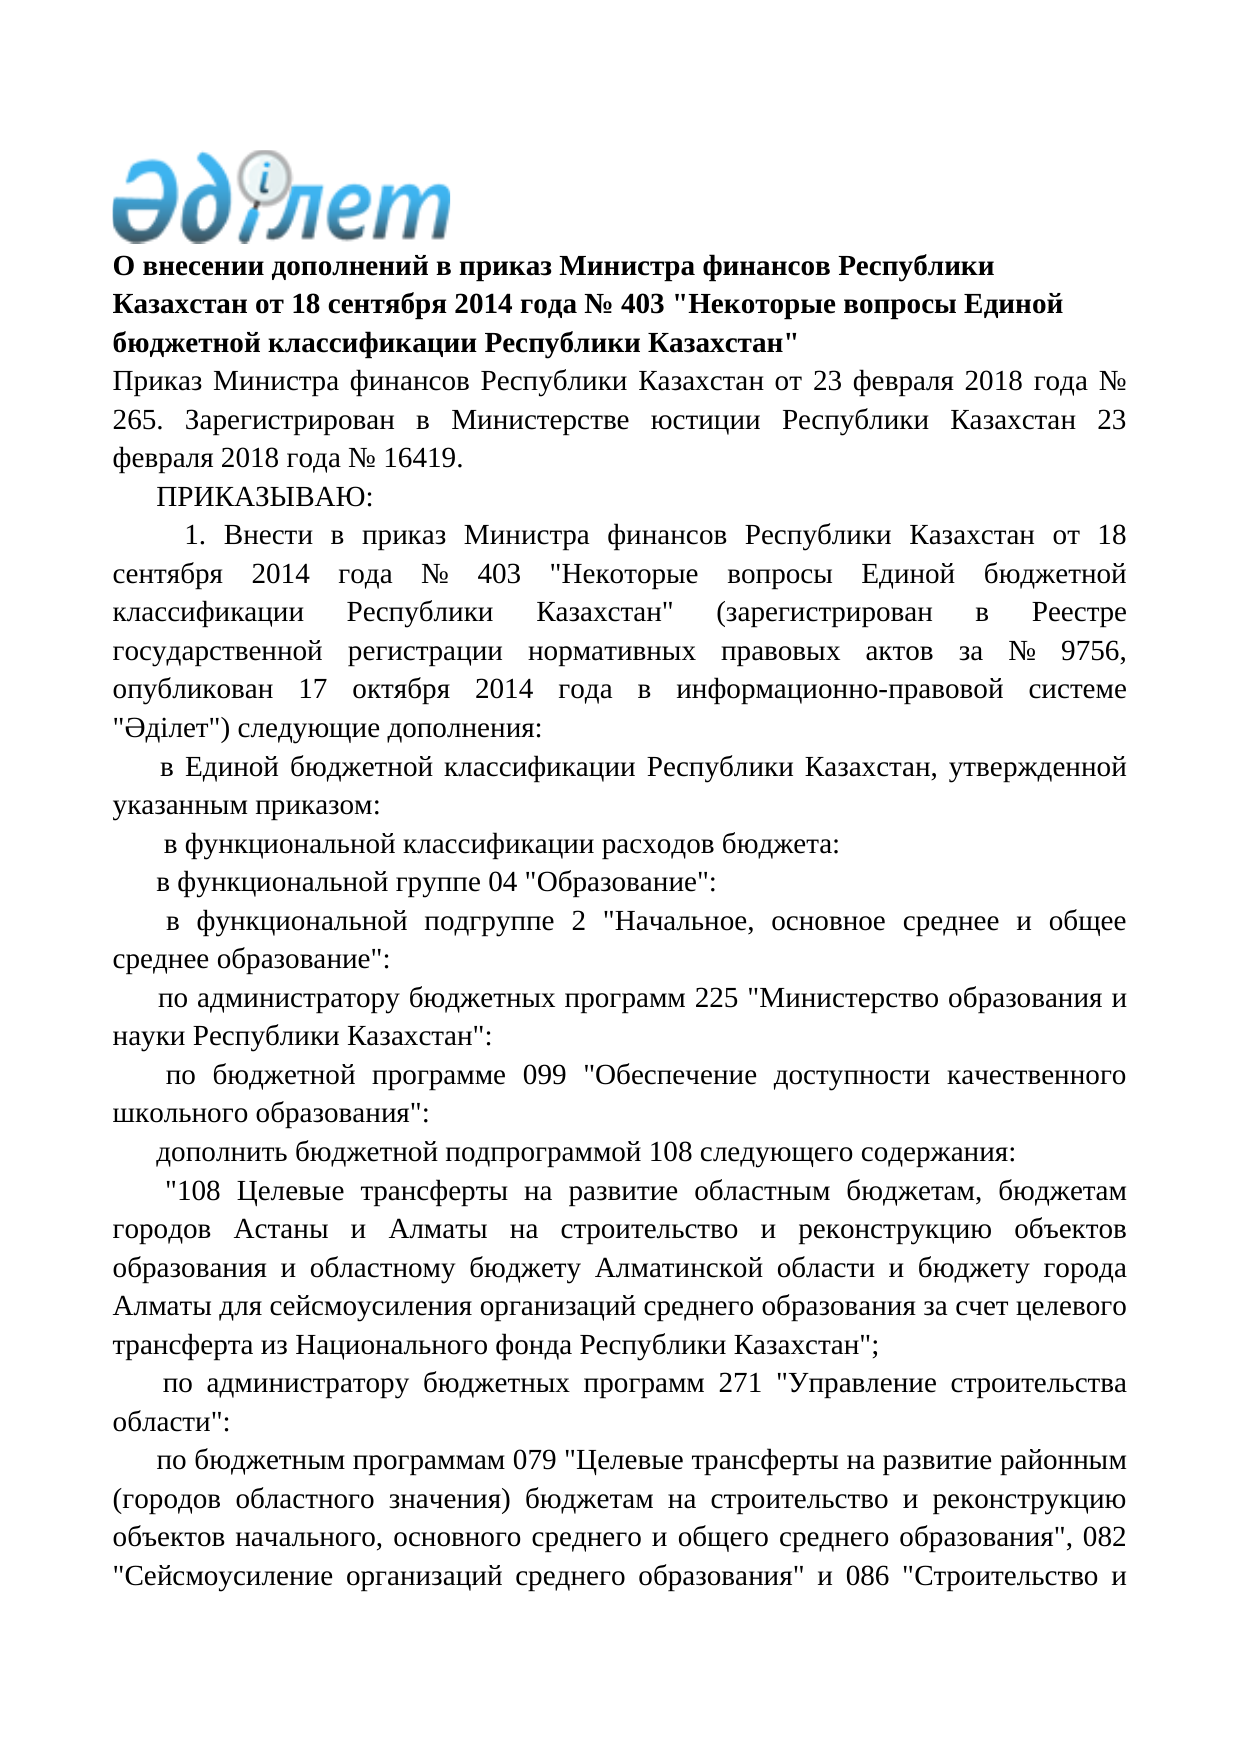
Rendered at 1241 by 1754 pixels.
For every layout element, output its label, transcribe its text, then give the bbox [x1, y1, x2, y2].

text в Единой бюджетной классификации Республики Казахстан, утвержденной указанным приказом: [112, 749, 1128, 821]
text ПРИКАЗЫВАЮ: [112, 479, 1128, 512]
text в функциональной подгруппе 2 "Начальное, основное среднее и общее среднее образование": [112, 903, 1128, 975]
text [112, 1442, 1128, 1592]
text по администратору бюджетных программ 225 "Министерство образования и науки Республики Казахстан": [112, 980, 1128, 1052]
picture [112, 150, 451, 244]
text по администратору бюджетных программ 271 "Управление строительства области": [112, 1365, 1128, 1437]
text Приказ Министра финансов Республики Казахстан от 23 февраля 2018 года № 265. Зарегистрирован в Министерстве юстиции Республики Казахстан 23 февраля 2018 года № 16419. [112, 363, 1128, 474]
text О внесении дополнений в приказ Министра финансов Республики Казахстан от 18 сентября 2014 года № 403 "Некоторые вопросы Единой бюджетной классификации Республики Казахстан" [112, 248, 1128, 358]
text 1. Внести в приказ Министра финансов Республики Казахстан от 18 сентября 2014 года № 403 "Некоторые вопросы Единой бюджетной классификации Республики Казахстан" (зарегистрирован в Реестре государственной регистрации нормативных правовых актов за № 9756, опубликован 17 октября 2014 года в информационно-правовой системе "Әділет") следующие дополнения: [112, 517, 1128, 744]
text в функциональной классификации расходов бюджета: [112, 826, 1128, 859]
text в функциональной группе 04 "Образование": [112, 864, 1128, 898]
text дополнить бюджетной подпрограммой 108 следующего содержания: [112, 1134, 1128, 1168]
text "108 Целевые трансферты на развитие областным бюджетам, бюджетам городов Астаны и Алматы на строительство и реконструкцию объектов образования и областному бюджету Алматинской области и бюджету города Алматы для сейсмоусиления организаций среднего образования за счет целевого трансферта из Национального фонда Республики Казахстан"; [112, 1173, 1128, 1360]
text по бюджетной программе 099 "Обеспечение доступности качественного школьного образования": [112, 1057, 1128, 1129]
